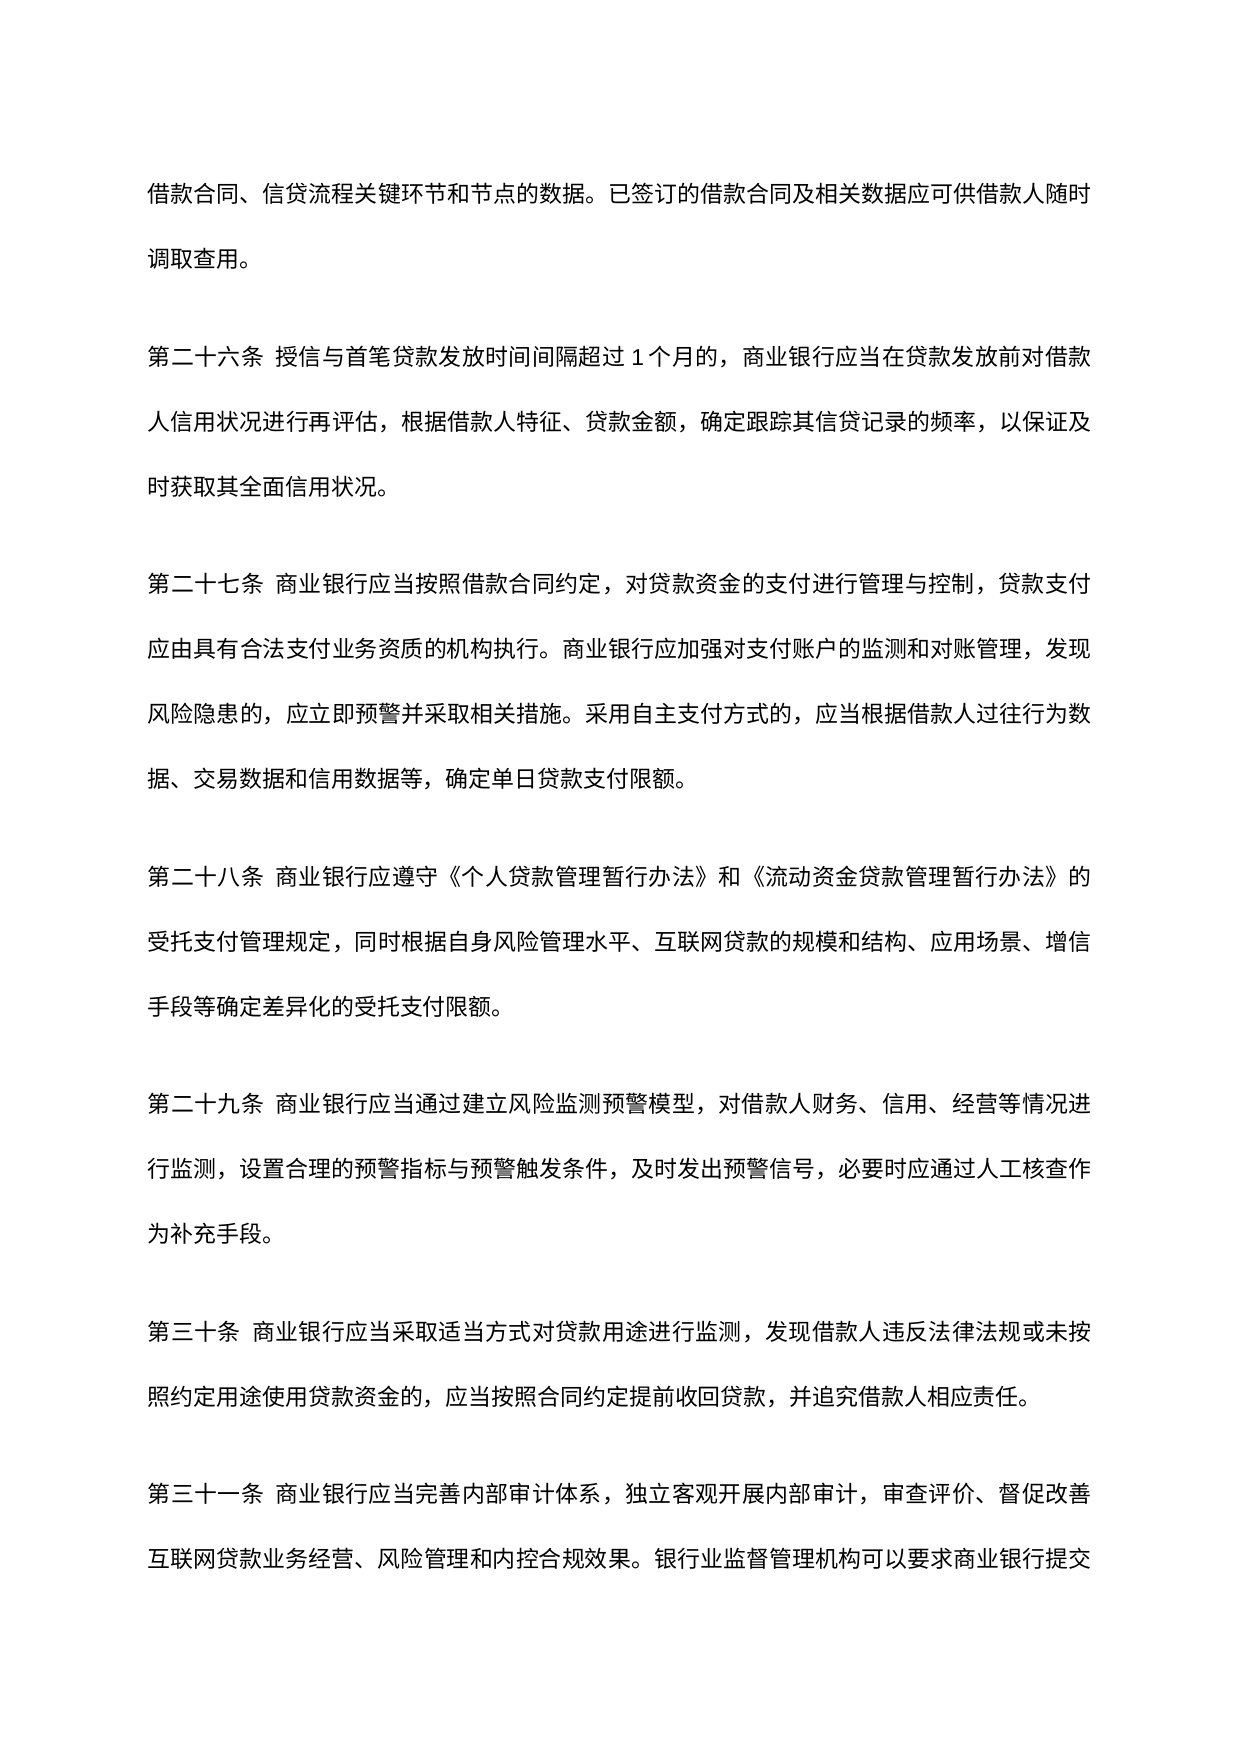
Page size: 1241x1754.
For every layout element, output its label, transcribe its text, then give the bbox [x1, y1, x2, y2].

text 第三十条 商业银行应当采取适当方式对贷款用途进行监测，发现借款人违反法律法规或未按照约定用途使用贷款资金的，应当按照合同约定提前收回贷款，并追究借款人相应责任。 [148, 1298, 1092, 1428]
text 第二十七条 商业银行应当按照借款合同约定，对贷款资金的支付进行管理与控制，贷款支付应由具有合法支付业务资质的机构执行。商业银行应加强对支付账户的监测和对账管理，发现风险隐患的，应立即预警并采取相关措施。采用自主支付方式的，应当根据借款人过往行为数据、交易数据和信用数据等，确定单日贷款支付限额。 [148, 551, 1092, 811]
text 第二十八条 商业银行应遵守《个人贷款管理暂行办法》和《流动资金贷款管理暂行办法》的受托支付管理规定，同时根据自身风险管理水平、互联网贷款的规模和结构、应用场景、增信手段等确定差异化的受托支付限额。 [148, 843, 1092, 1038]
text 第二十六条 授信与首笔贷款发放时间间隔超过1个月的，商业银行应当在贷款发放前对借款人信用状况进行再评估，根据借款人特征、贷款金额，确定跟踪其信贷记录的频率，以保证及时获取其全面信用状况。 [148, 323, 1092, 518]
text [148, 161, 1092, 291]
text 第二十九条 商业银行应当通过建立风险监测预警模型，对借款人财务、信用、经营等情况进行监测，设置合理的预警指标与预警触发条件，及时发出预警信号，必要时应通过人工核查作为补充手段。 [148, 1071, 1092, 1266]
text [148, 1461, 1092, 1591]
